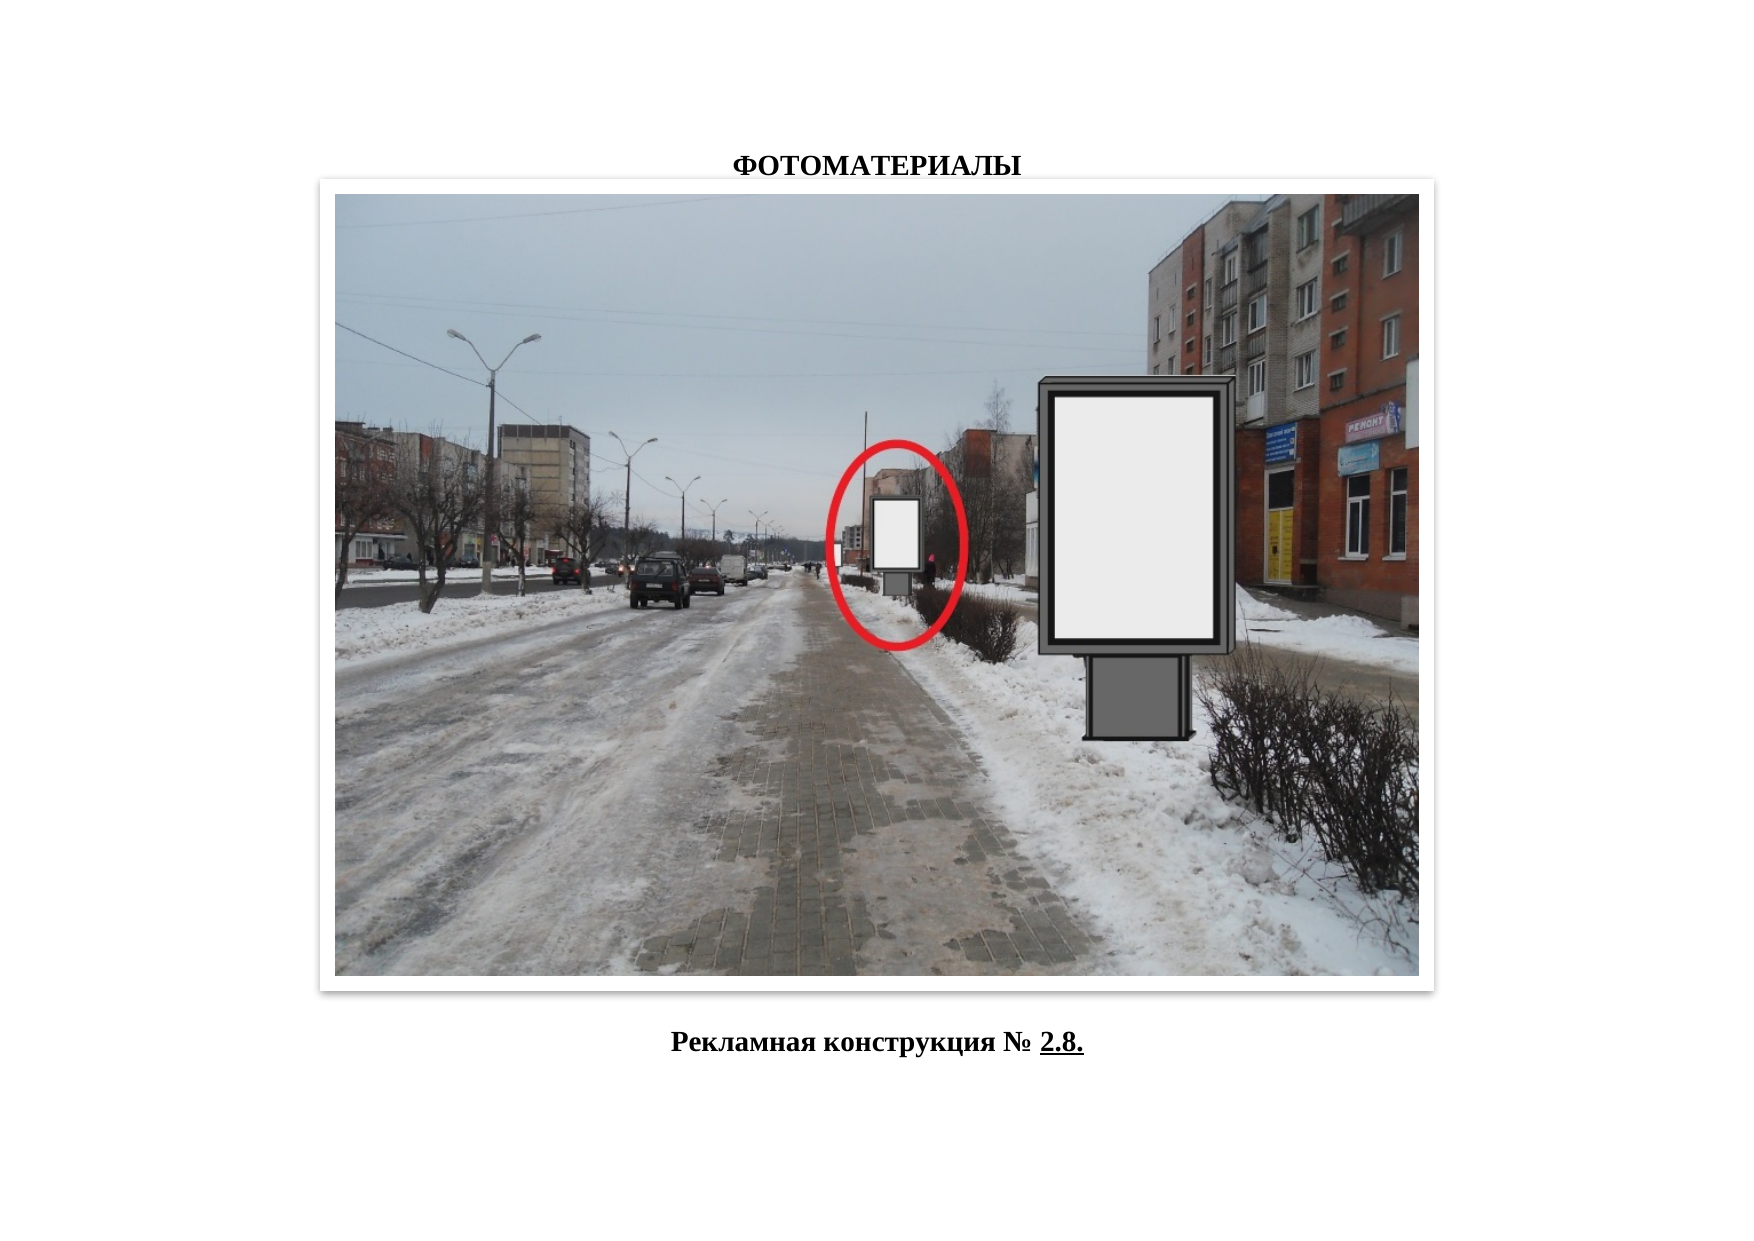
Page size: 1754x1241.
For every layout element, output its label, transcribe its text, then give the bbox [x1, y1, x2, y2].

picture [335, 194, 1419, 976]
text Рекламная конструкция № 2.8. [118, 1024, 1636, 1058]
text ФОТОМАТЕРИАЛЫ [118, 148, 1636, 181]
